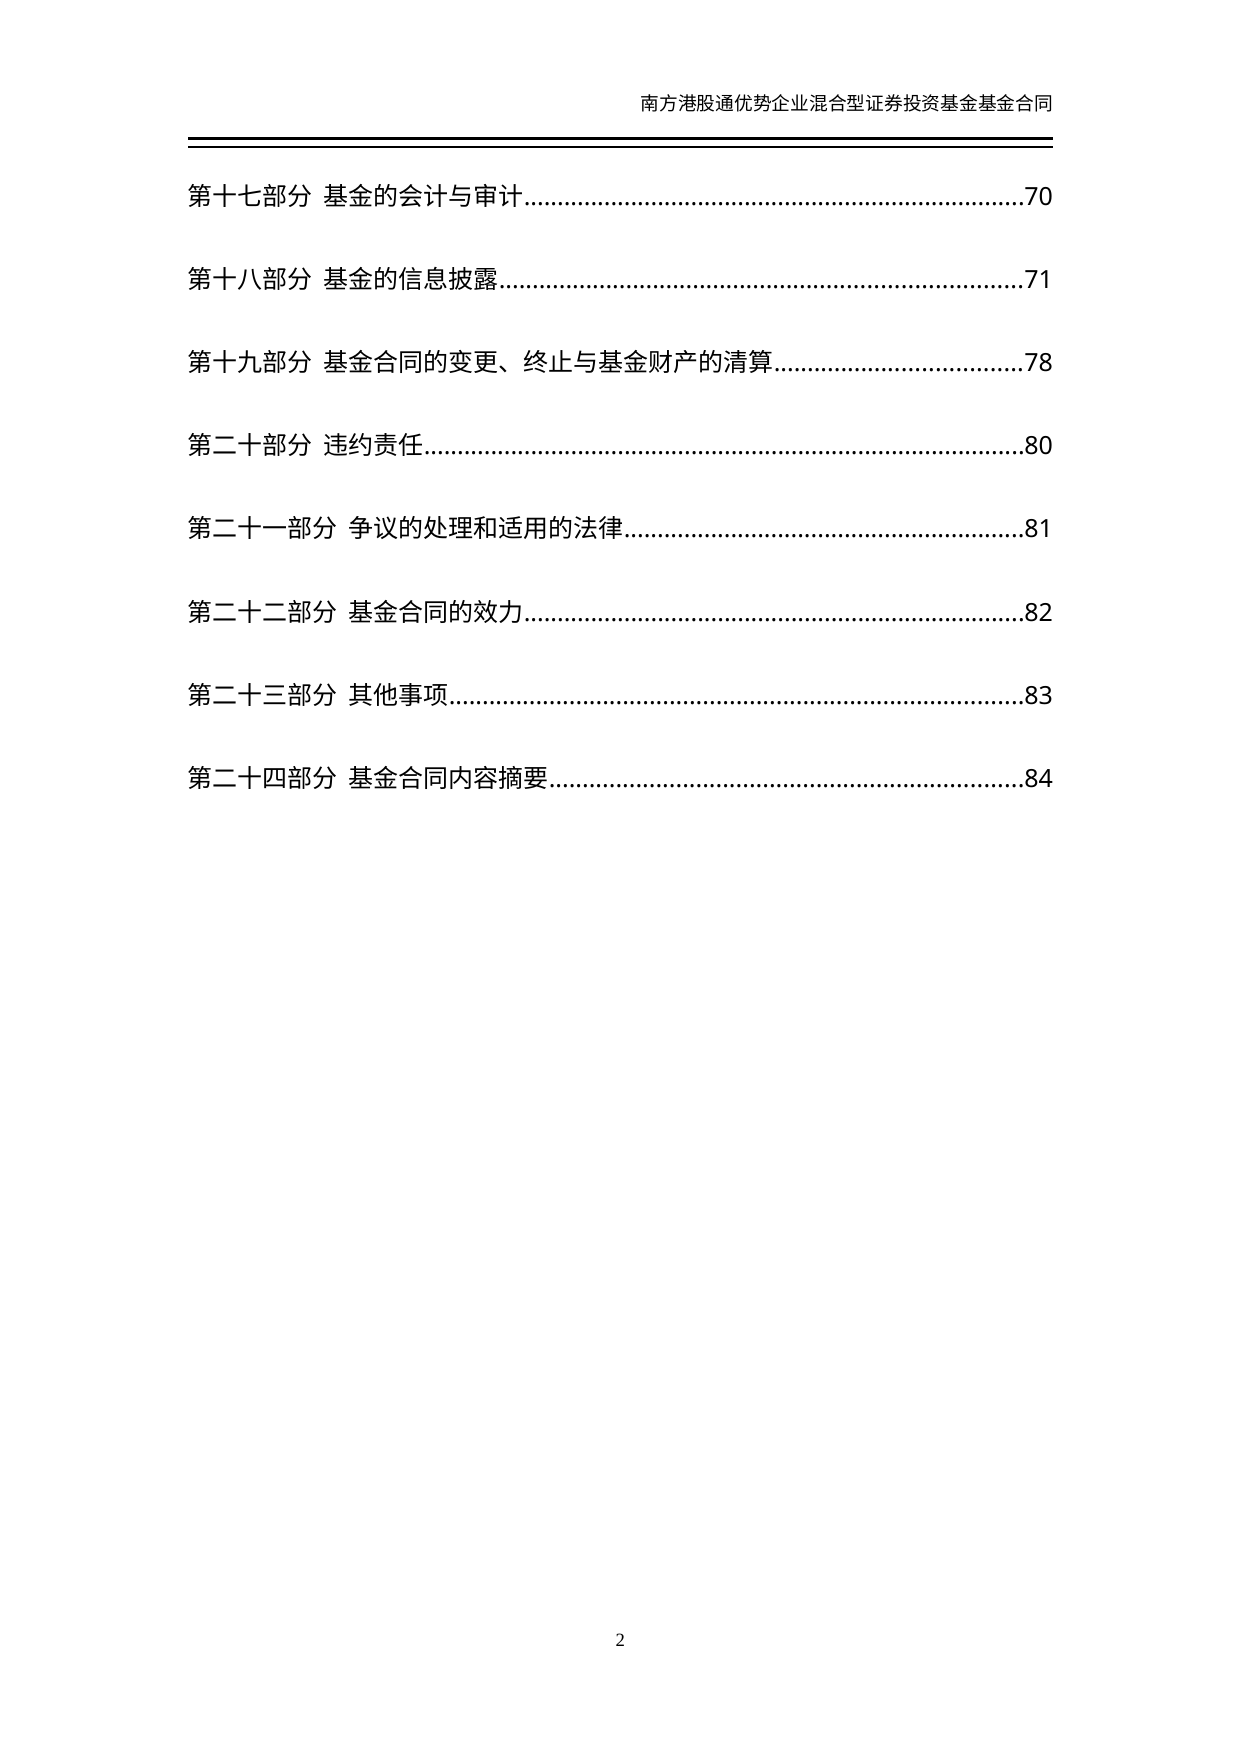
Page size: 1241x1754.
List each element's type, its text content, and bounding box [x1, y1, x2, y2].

text 第二十四部分 基金合同内容摘要 84 [187, 744, 1053, 809]
text 第二十二部分 基金合同的效力 82 [187, 578, 1053, 643]
text 第十七部分 基金的会计与审计 70 [187, 162, 1053, 227]
text 第二十一部分 争议的处理和适用的法律 81 [187, 494, 1053, 559]
text 第十八部分 基金的信息披露 71 [187, 245, 1053, 310]
text 第二十部分 违约责任 80 [187, 411, 1053, 476]
text 第二十三部分 其他事项 83 [187, 661, 1053, 726]
text 第十九部分 基金合同的变更、终止与基金财产的清算 78 [187, 328, 1053, 393]
